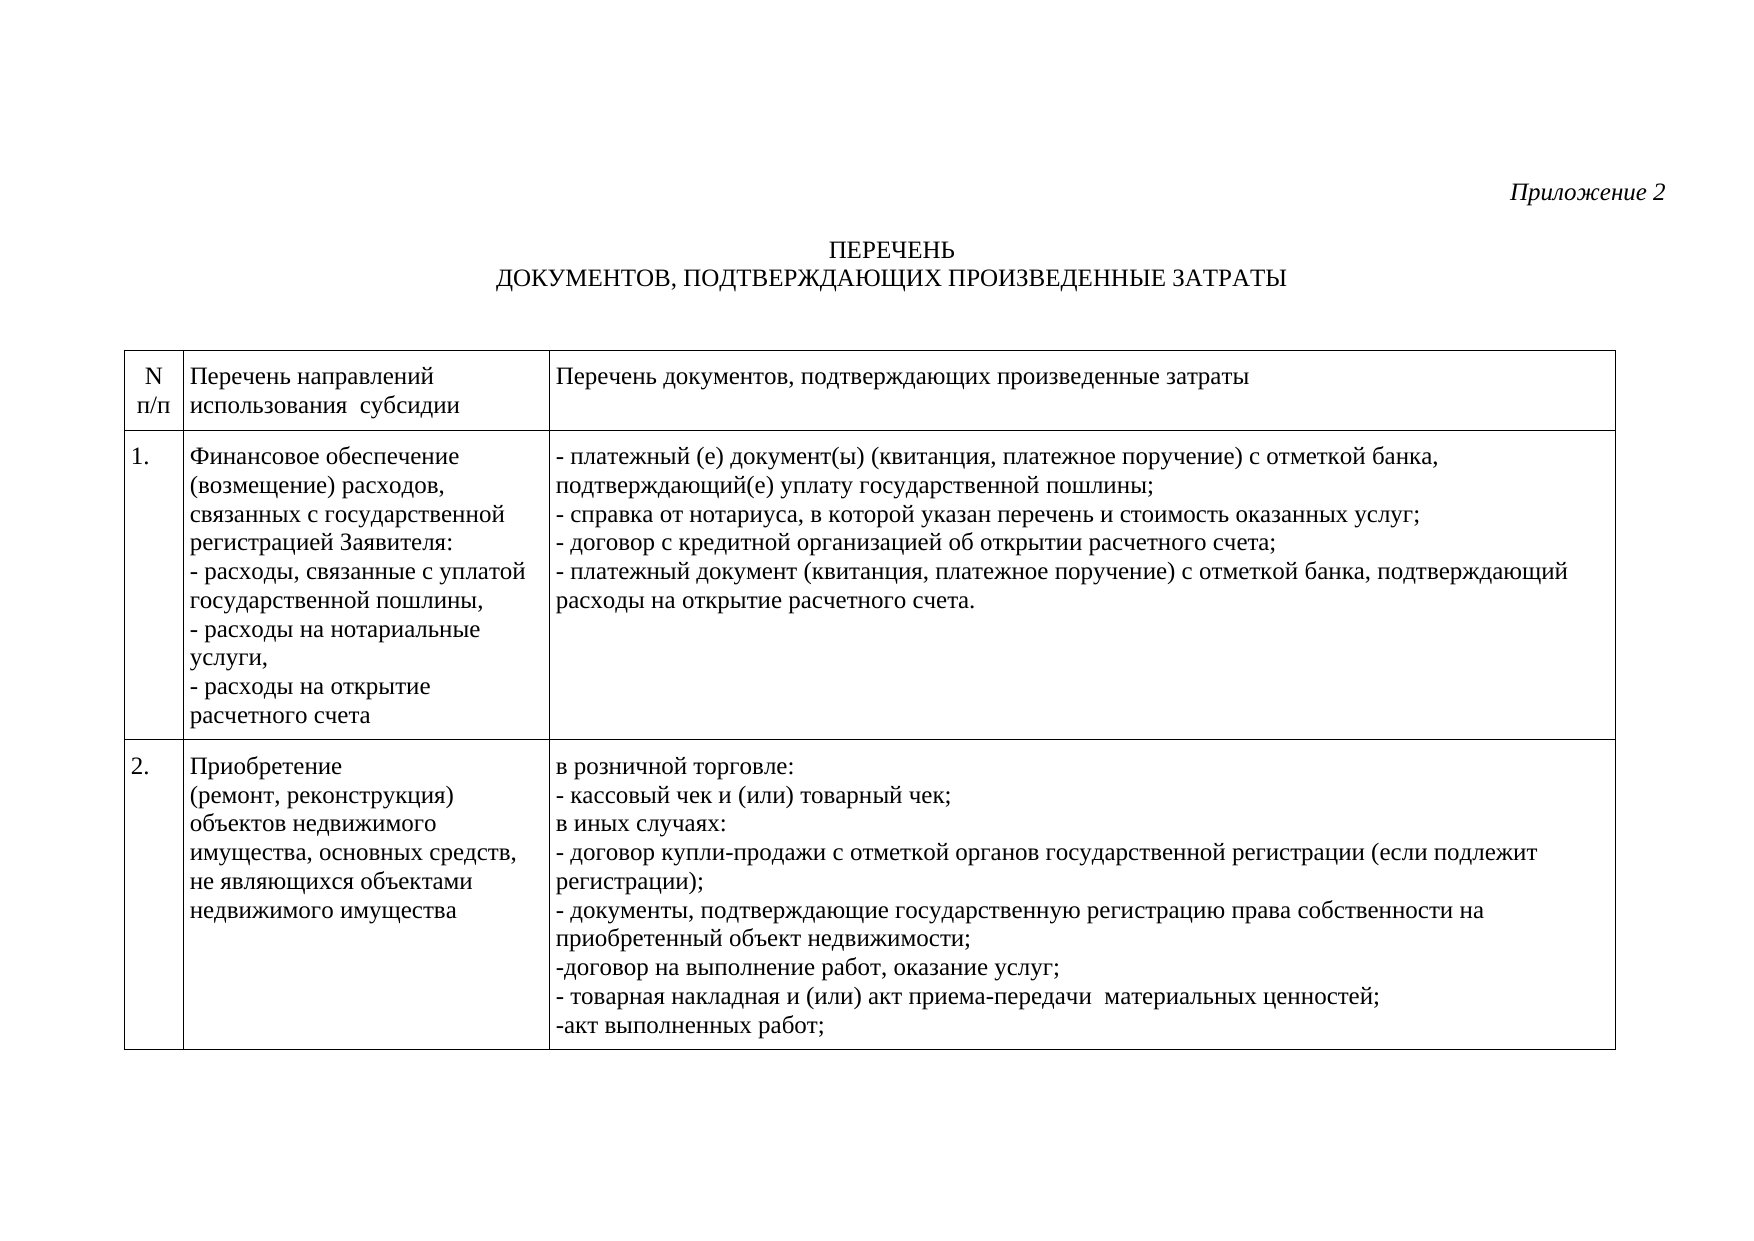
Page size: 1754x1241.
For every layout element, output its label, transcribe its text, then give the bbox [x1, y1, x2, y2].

table_header Перечень направлений использования субсидии [184, 351, 549, 429]
table_header Перечень документов, подтверждающих произведенные затраты [550, 351, 1615, 429]
table_cell Финансовое обеспечение (возмещение) расходов, связанных с государственной регистрацией Заявителя: - расходы, связанные с уплатой государственной пошлины, - расходы на нотариальные услуги, - расходы на открытие расчетного счета [184, 431, 549, 739]
text ДОКУМЕНТОВ, ПОДТВЕРЖДАЮЩИХ ПРОИЗВЕДЕННЫЕ ЗАТРАТЫ [118, 263, 1665, 292]
table_cell 1. [125, 431, 183, 739]
table_cell - платежный (е) документ(ы) (квитанция, платежное поручение) с отметкой банка, подтверждающий(е) уплату государственной пошлины; - справка от нотариуса, в которой указан перечень и стоимость оказанных услуг; - договор с кредитной организацией об открытии расчетного счета; - платежный документ (квитанция, платежное поручение) с отметкой банка, подтверждающий расходы на открытие расчетного счета. [550, 431, 1615, 739]
table_header N п/п [125, 351, 183, 429]
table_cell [184, 740, 549, 1049]
table_cell 2. [125, 740, 183, 1049]
text Приложение 2 [118, 177, 1665, 206]
text ПЕРЕЧЕНЬ [118, 235, 1665, 263]
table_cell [550, 740, 1615, 1049]
